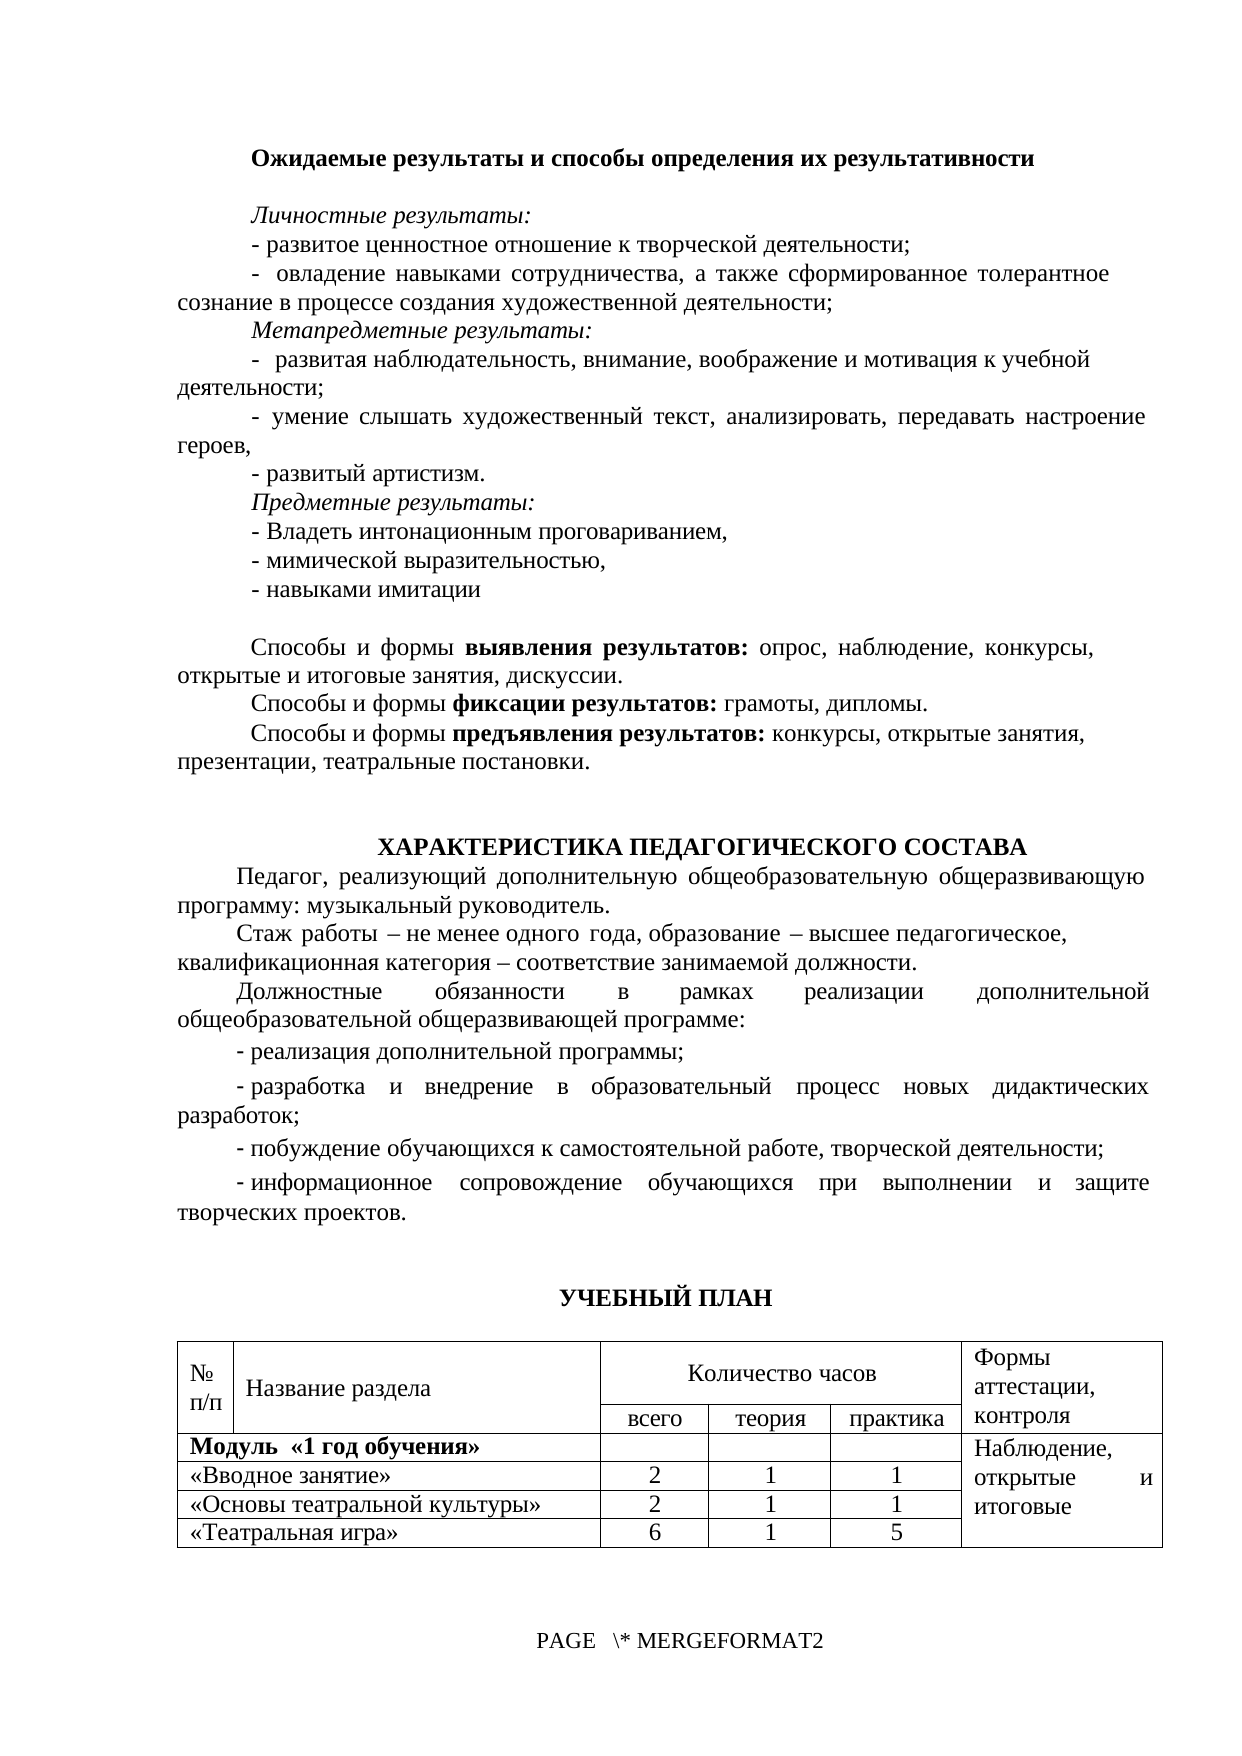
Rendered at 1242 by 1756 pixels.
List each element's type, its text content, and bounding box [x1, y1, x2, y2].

table_cell 1 [709, 1519, 830, 1547]
list информационное сопровождение обучающихся при выполнении и защите творческих проектов. [177, 1164, 1152, 1225]
table_cell Модуль «1 год обучения» [178, 1434, 600, 1461]
text Должностные обязанности в рамках реализации дополнительной общеобразовательной общеразвивающей программе: [177, 977, 1152, 1033]
list мимической выразительностью, [251, 545, 1212, 574]
table_cell 2 [601, 1491, 708, 1518]
table_cell Наблюдение, открытые и итоговые занятия, конкурсы, праздники [962, 1434, 1162, 1547]
list умение слышать художественный текст, анализировать, передавать настроение героев, [177, 401, 1151, 459]
list Владеть интонационным проговариванием, [251, 516, 1212, 545]
text Метапредметные результаты: [251, 316, 1212, 344]
text Стаж работы – не менее одного года, образование – высшее педагогическое, квалификационная категория – соответствие занимаемой должности. [177, 918, 1212, 976]
table_cell 6 [601, 1519, 708, 1547]
text Педагог, реализующий дополнительную общеобразовательную общеразвивающую программу: музыкальный руководитель. [177, 861, 1212, 918]
text Предметные результаты: [251, 487, 1212, 516]
table_cell 1 [831, 1462, 961, 1490]
table_cell 1 [831, 1491, 961, 1518]
table_header Количество часов [601, 1342, 961, 1403]
table_cell всего [601, 1405, 708, 1432]
list развитый артистизм. [251, 459, 1212, 487]
table_cell практика [831, 1405, 961, 1432]
table_cell 2 [601, 1462, 708, 1490]
list навыками имитации [251, 574, 1212, 603]
text Способы и формы фиксации результатов: грамоты, дипломы. [251, 689, 1212, 717]
table_header № п/п [178, 1342, 233, 1432]
table_cell 1 [709, 1491, 830, 1518]
list развитая наблюдательность, внимание, воображение и мотивация к учебной деятельности; [177, 345, 1107, 401]
table_cell 5 [831, 1519, 961, 1547]
table_header Название раздела [234, 1342, 600, 1432]
list развитое ценностное отношение к творческой деятельности; [251, 229, 1212, 258]
table_cell «Основы театральной культуры» [178, 1491, 600, 1518]
list побуждение обучающихся к самостоятельной работе, творческой деятельности; [236, 1129, 1212, 1163]
list разработка и внедрение в образовательный процесс новых дидактических разработок; [177, 1068, 1152, 1129]
subtitle УЧЕБНЫЙ ПЛАН [249, 1283, 1082, 1312]
table_cell теория [709, 1405, 830, 1432]
list реализация дополнительной программы; [236, 1033, 1212, 1067]
table_cell [831, 1434, 961, 1461]
list овладение навыками сотрудничества, а также сформированное толерантное сознание в процессе создания художественной деятельности; [177, 258, 1114, 316]
subtitle ХАРАКТЕРИСТИКА ПЕДАГОГИЧЕСКОГО СОСТАВА [249, 832, 1155, 861]
table_cell «Вводное занятие» [178, 1462, 600, 1490]
table_cell [601, 1434, 708, 1461]
table_header Формы аттестации, контроля [962, 1342, 1162, 1432]
table_cell «Театральная игра» [178, 1519, 600, 1547]
subtitle Ожидаемые результаты и способы определения их результативности [251, 143, 1212, 172]
text Личностные результаты: [251, 201, 1212, 229]
table_cell [709, 1434, 830, 1461]
text Способы и формы предъявления результатов: конкурсы, открытые занятия, презентации, театральные постановки. [177, 718, 1212, 775]
text Способы и формы выявления результатов: опрос, наблюдение, конкурсы, открытые и итоговые занятия, дискуссии. [177, 632, 1153, 689]
table_cell 1 [709, 1462, 830, 1490]
